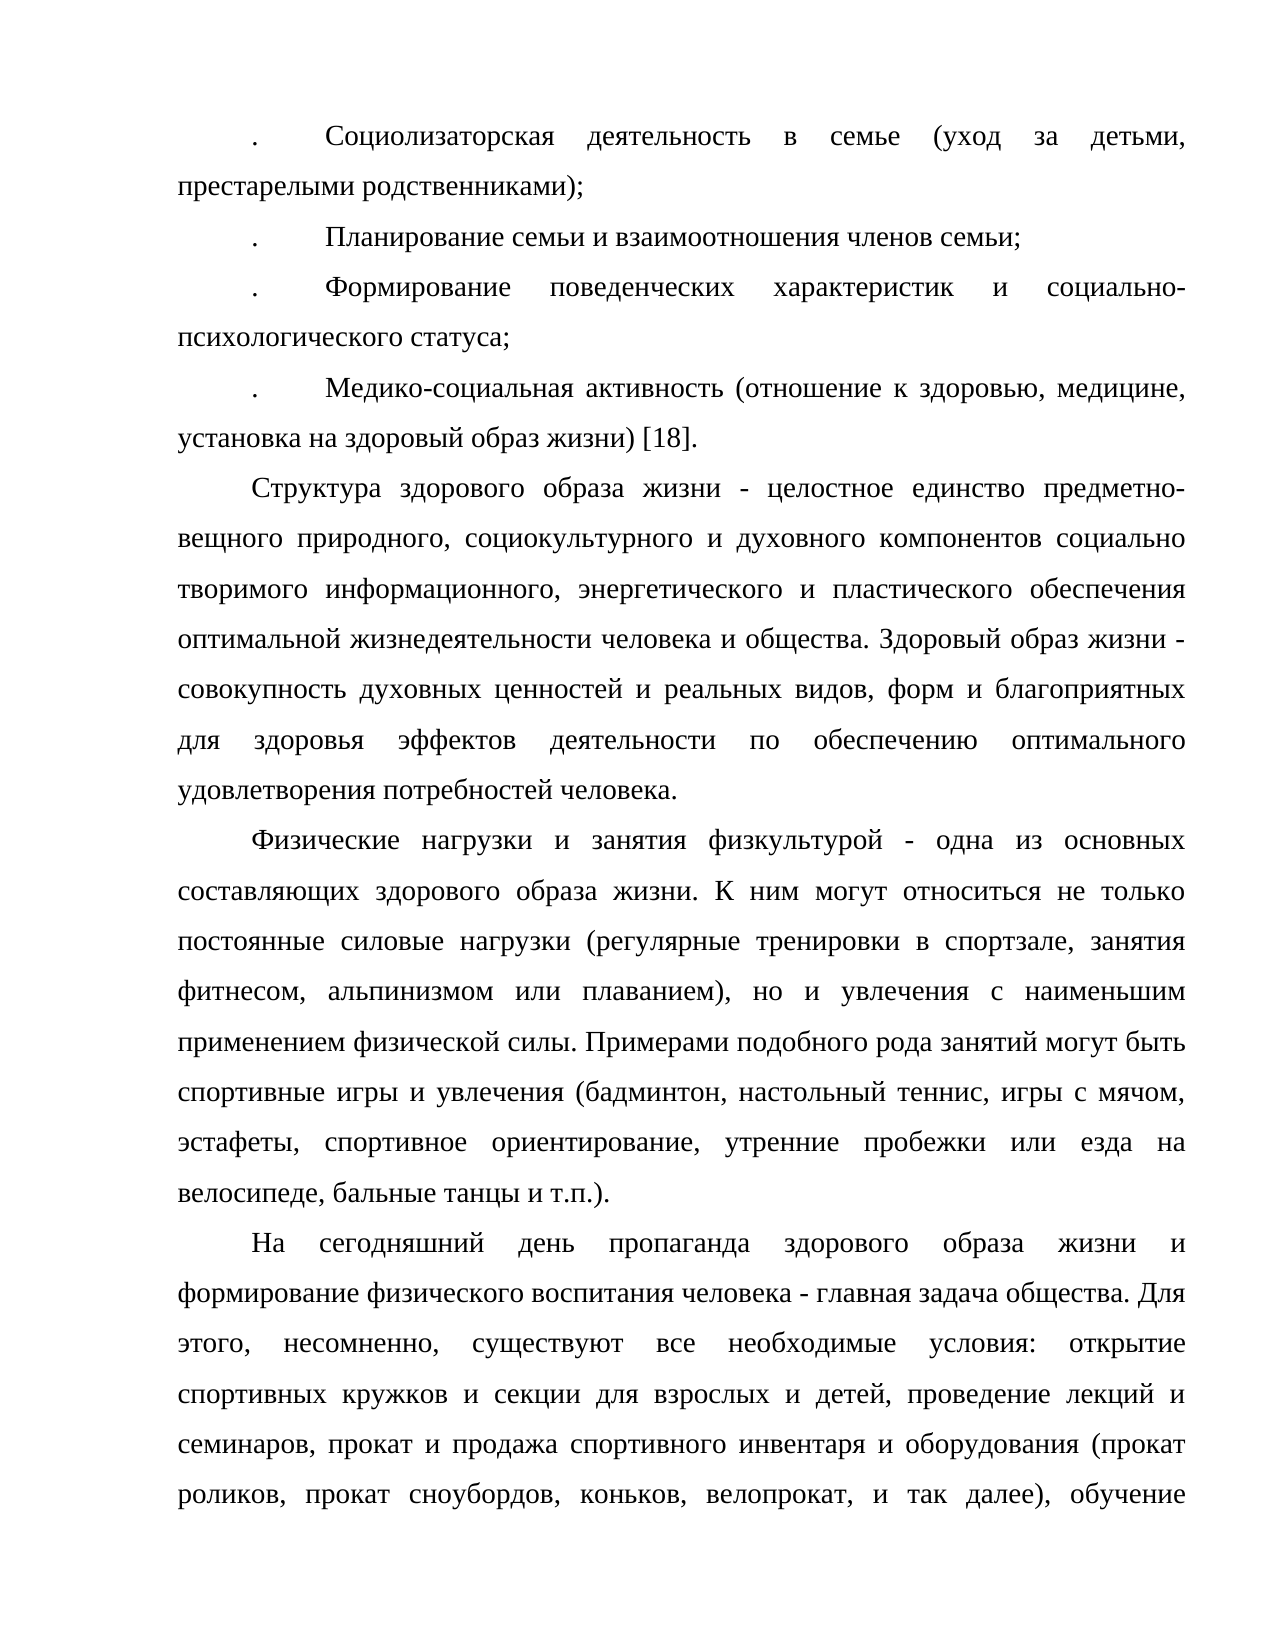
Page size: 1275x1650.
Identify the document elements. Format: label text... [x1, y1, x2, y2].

text . Планирование семьи и взаимоотношения членов семьи; [177, 219, 1186, 252]
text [177, 1225, 1186, 1510]
text Структура здорового образа жизни - целостное единство предметно-вещного природного, социокультурного и духовного компонентов социально творимого информационного, энергетического и пластического обеспечения оптимальной жизнедеятельности человека и общества. Здоровый образ жизни - совокупность духовных ценностей и реальных видов, форм и благоприятных для здоровья эффектов деятельности по обеспечению оптимального удовлетворения потребностей человека. [177, 470, 1186, 806]
text . Формирование поведенческих характеристик и социально-психологического статуса; [177, 269, 1186, 353]
text . Медико-социальная активность (отношение к здоровью, медицине, установка на здоровый образ жизни) [18]. [177, 370, 1186, 453]
text . Социолизаторская деятельность в семье (уход за детьми, престарелыми родственниками); [177, 118, 1186, 202]
text Физические нагрузки и занятия физкультурой - одна из основных составляющих здорового образа жизни. К ним могут относиться не только постоянные силовые нагрузки (регулярные тренировки в спортзале, занятия фитнесом, альпинизмом или плаванием), но и увлечения с наименьшим применением физической силы. Примерами подобного рода занятий могут быть спортивные игры и увлечения (бадминтон, настольный теннис, игры с мячом, эстафеты, спортивное ориентирование, утренние пробежки или езда на велосипеде, бальные танцы и т.п.). [177, 822, 1186, 1208]
